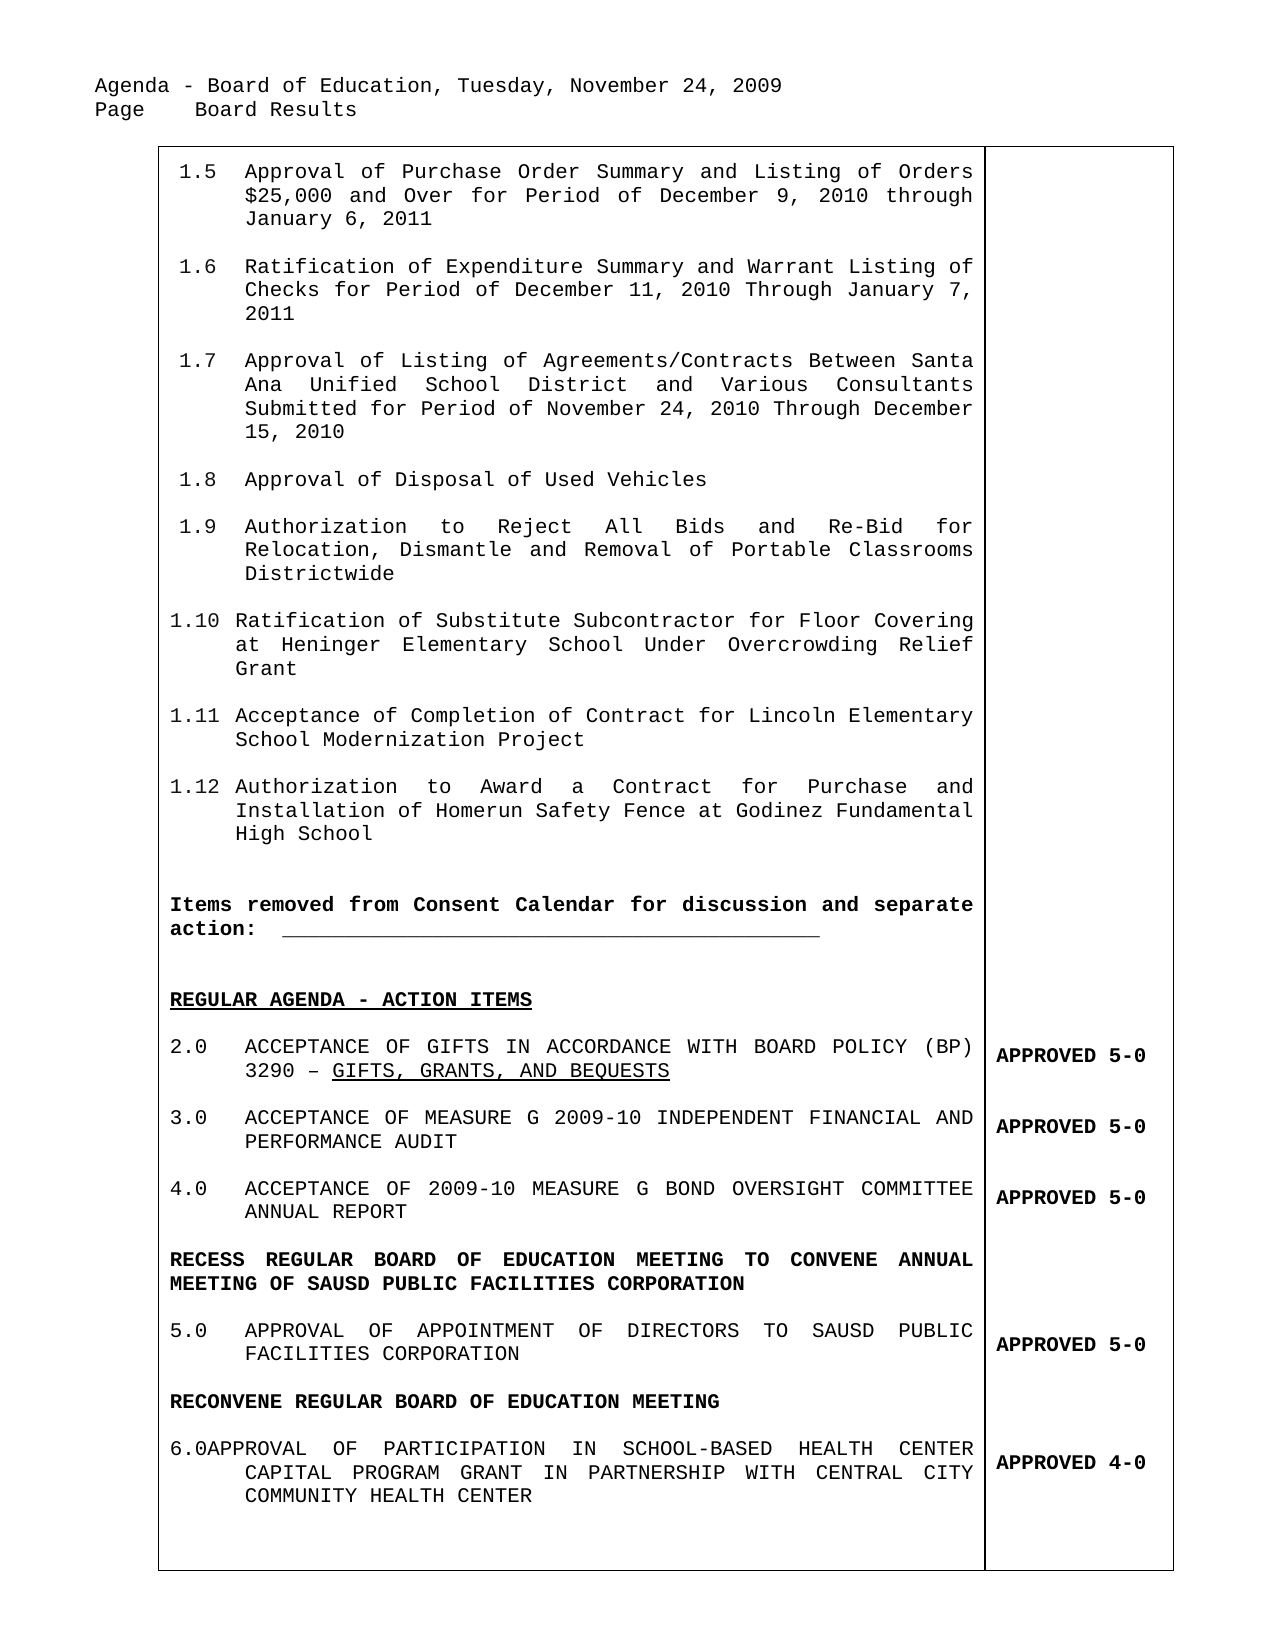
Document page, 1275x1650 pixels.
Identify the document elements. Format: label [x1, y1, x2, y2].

table_header [986, 147, 1173, 1570]
table_header [159, 147, 984, 1570]
